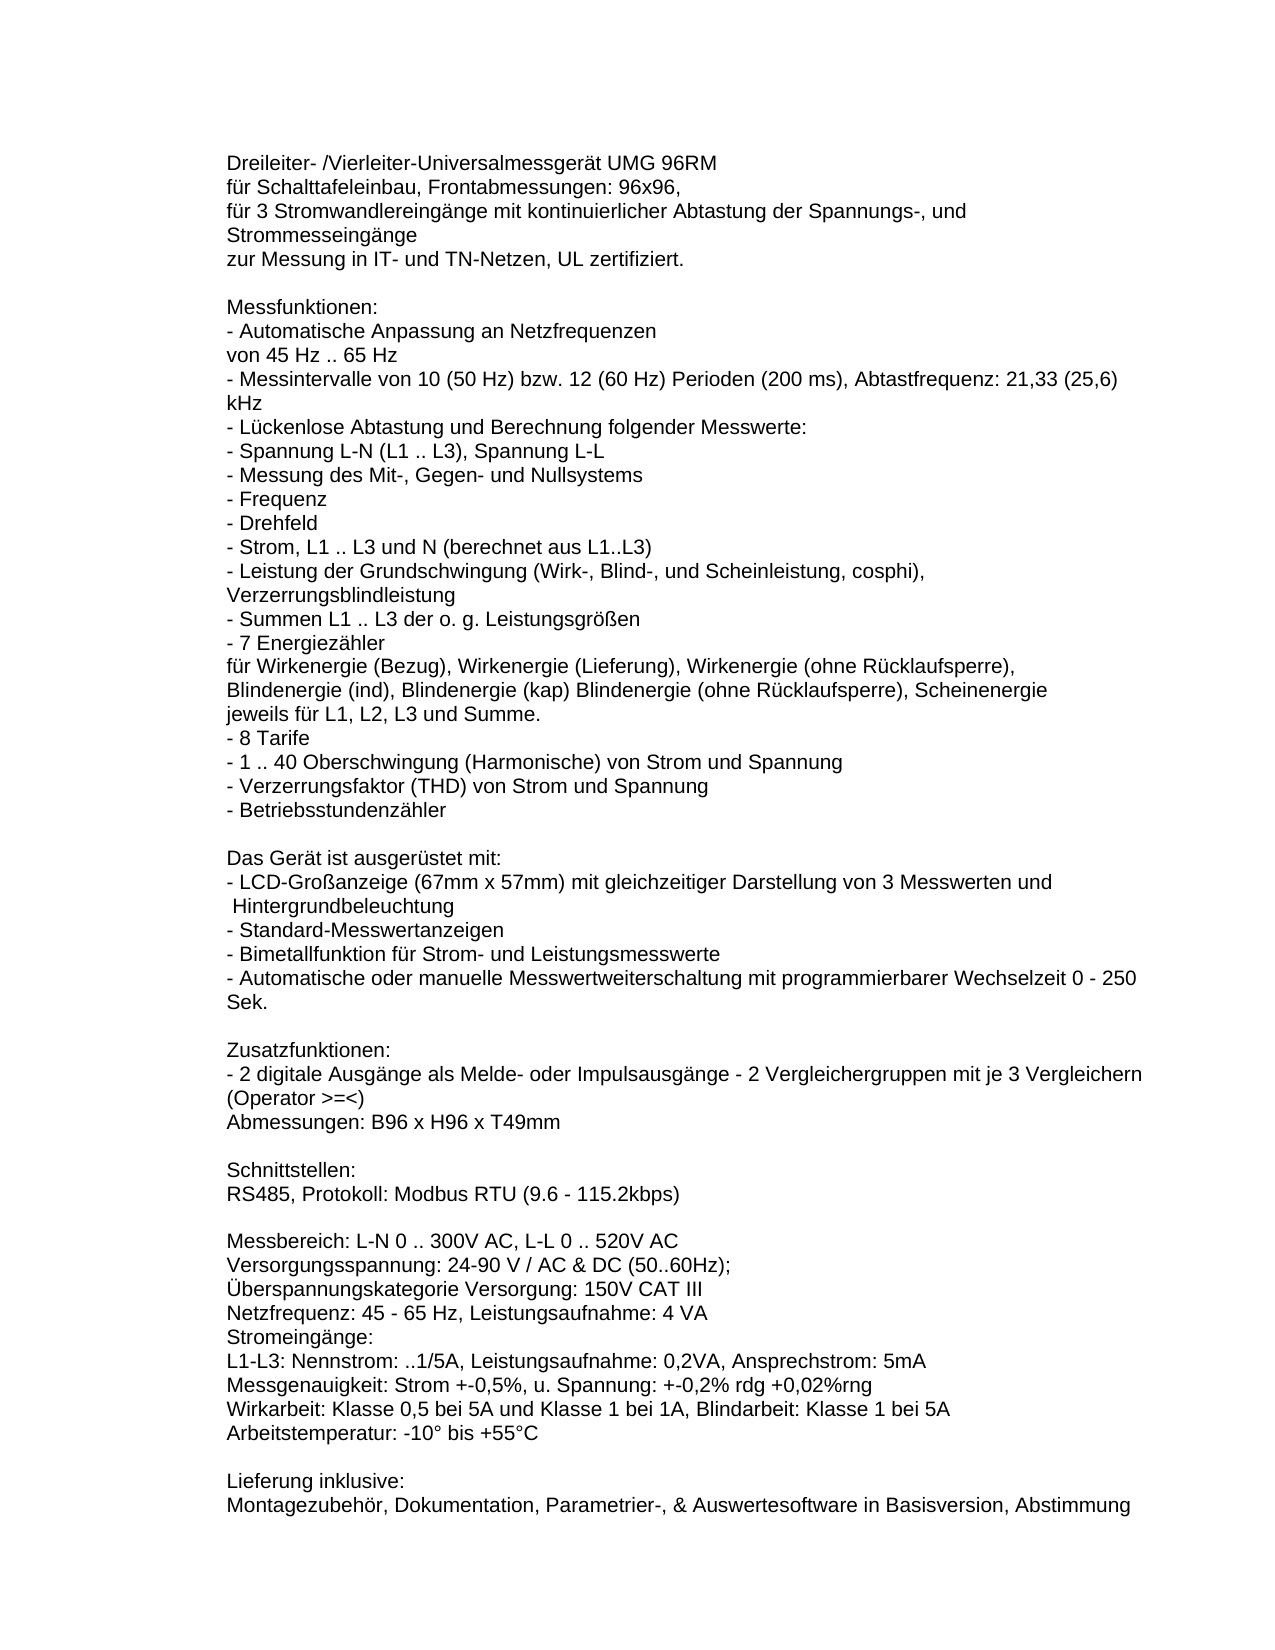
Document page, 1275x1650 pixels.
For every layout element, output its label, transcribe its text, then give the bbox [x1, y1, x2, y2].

text für Schalttafeleinbau, Frontabmessungen: 96x96, [226, 175, 1157, 199]
text - LCD-Großanzeige (67mm x 57mm) mit gleichzeitiger Darstellung von 3 Messwerten und [226, 870, 1157, 894]
text L1-L3: Nennstrom: ..1/5A, Leistungsaufnahme: 0,2VA, Ansprechstrom: 5mA [226, 1349, 1157, 1373]
text Wirkarbeit: Klasse 0,5 bei 5A und Klasse 1 bei 1A, Blindarbeit: Klasse 1 bei 5A [226, 1397, 1157, 1421]
text zur Messung in IT- und TN-Netzen, UL zertifiziert. [226, 247, 1157, 271]
text - Drehfeld [226, 511, 1157, 534]
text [226, 1493, 1157, 1517]
text Messfunktionen: [226, 295, 1157, 319]
text - Messintervalle von 10 (50 Hz) bzw. 12 (60 Hz) Perioden (200 ms), Abtastfrequenz: 21,33 (25,6) kHz [226, 367, 1157, 415]
text Messgenauigkeit: Strom +-0,5%, u. Spannung: +-0,2% rdg +0,02%rng [226, 1373, 1157, 1397]
text Blindenergie (ind), Blindenergie (kap) Blindenergie (ohne Rücklaufsperre), Scheinenergie [226, 678, 1157, 702]
text Abmessungen: B96 x H96 x T49mm [226, 1109, 1157, 1133]
text Netzfrequenz: 45 - 65 Hz, Leistungsaufnahme: 4 VA [226, 1301, 1157, 1325]
text Zusatzfunktionen: [226, 1038, 1157, 1062]
text - Verzerrungsfaktor (THD) von Strom und Spannung [226, 774, 1157, 798]
text für 3 Stromwandlereingänge mit kontinuierlicher Abtastung der Spannungs-, und Strommesseingänge [226, 199, 1157, 247]
text - Standard-Messwertanzeigen [226, 918, 1157, 942]
text - Automatische oder manuelle Messwertweiterschaltung mit programmierbarer Wechselzeit 0 - 250 Sek. [226, 966, 1157, 1014]
text Arbeitstemperatur: -10° bis +55°C [226, 1421, 1157, 1445]
text - Strom, L1 .. L3 und N (berechnet aus L1..L3) [226, 534, 1157, 558]
text RS485, Protokoll: Modbus RTU (9.6 - 115.2kbps) [226, 1181, 1157, 1205]
text von 45 Hz .. 65 Hz [226, 343, 1157, 367]
text - Leistung der Grundschwingung (Wirk-, Blind-, und Scheinleistung, cosphi), Verzerrungsblindleistung [226, 558, 1157, 606]
text - 2 digitale Ausgänge als Melde- oder Impulsausgänge - 2 Vergleichergruppen mit je 3 Vergleichern [226, 1062, 1157, 1086]
text Versorgungsspannung: 24-90 V / AC & DC (50..60Hz); [226, 1253, 1157, 1277]
text jeweils für L1, L2, L3 und Summe. [226, 702, 1157, 726]
text - 1 .. 40 Oberschwingung (Harmonische) von Strom und Spannung [226, 750, 1157, 774]
text - Spannung L-N (L1 .. L3), Spannung L-L [226, 439, 1157, 463]
text - Bimetallfunktion für Strom- und Leistungsmesswerte [226, 942, 1157, 966]
text (Operator >=<) [226, 1086, 1157, 1109]
text Überspannungskategorie Versorgung: 150V CAT III [226, 1277, 1157, 1301]
text Stromeingänge: [226, 1325, 1157, 1349]
text - 7 Energiezähler [226, 630, 1157, 654]
text Hintergrundbeleuchtung [226, 894, 1157, 918]
text - Automatische Anpassung an Netzfrequenzen [226, 319, 1157, 343]
text Schnittstellen: [226, 1157, 1157, 1181]
text - Summen L1 .. L3 der o. g. Leistungsgrößen [226, 606, 1157, 630]
text - Messung des Mit-, Gegen- und Nullsystems [226, 463, 1157, 487]
text - 8 Tarife [226, 726, 1157, 750]
text Messbereich: L-N 0 .. 300V AC, L-L 0 .. 520V AC [226, 1229, 1157, 1253]
text Lieferung inklusive: [226, 1469, 1157, 1493]
text - Lückenlose Abtastung und Berechnung folgender Messwerte: [226, 415, 1157, 439]
text - Frequenz [226, 487, 1157, 511]
text für Wirkenergie (Bezug), Wirkenergie (Lieferung), Wirkenergie (ohne Rücklaufsperre), [226, 654, 1157, 678]
text Das Gerät ist ausgerüstet mit: [226, 846, 1157, 870]
text - Betriebsstundenzähler [226, 798, 1157, 822]
text Dreileiter- /Vierleiter-Universalmessgerät UMG 96RM [226, 151, 1157, 175]
